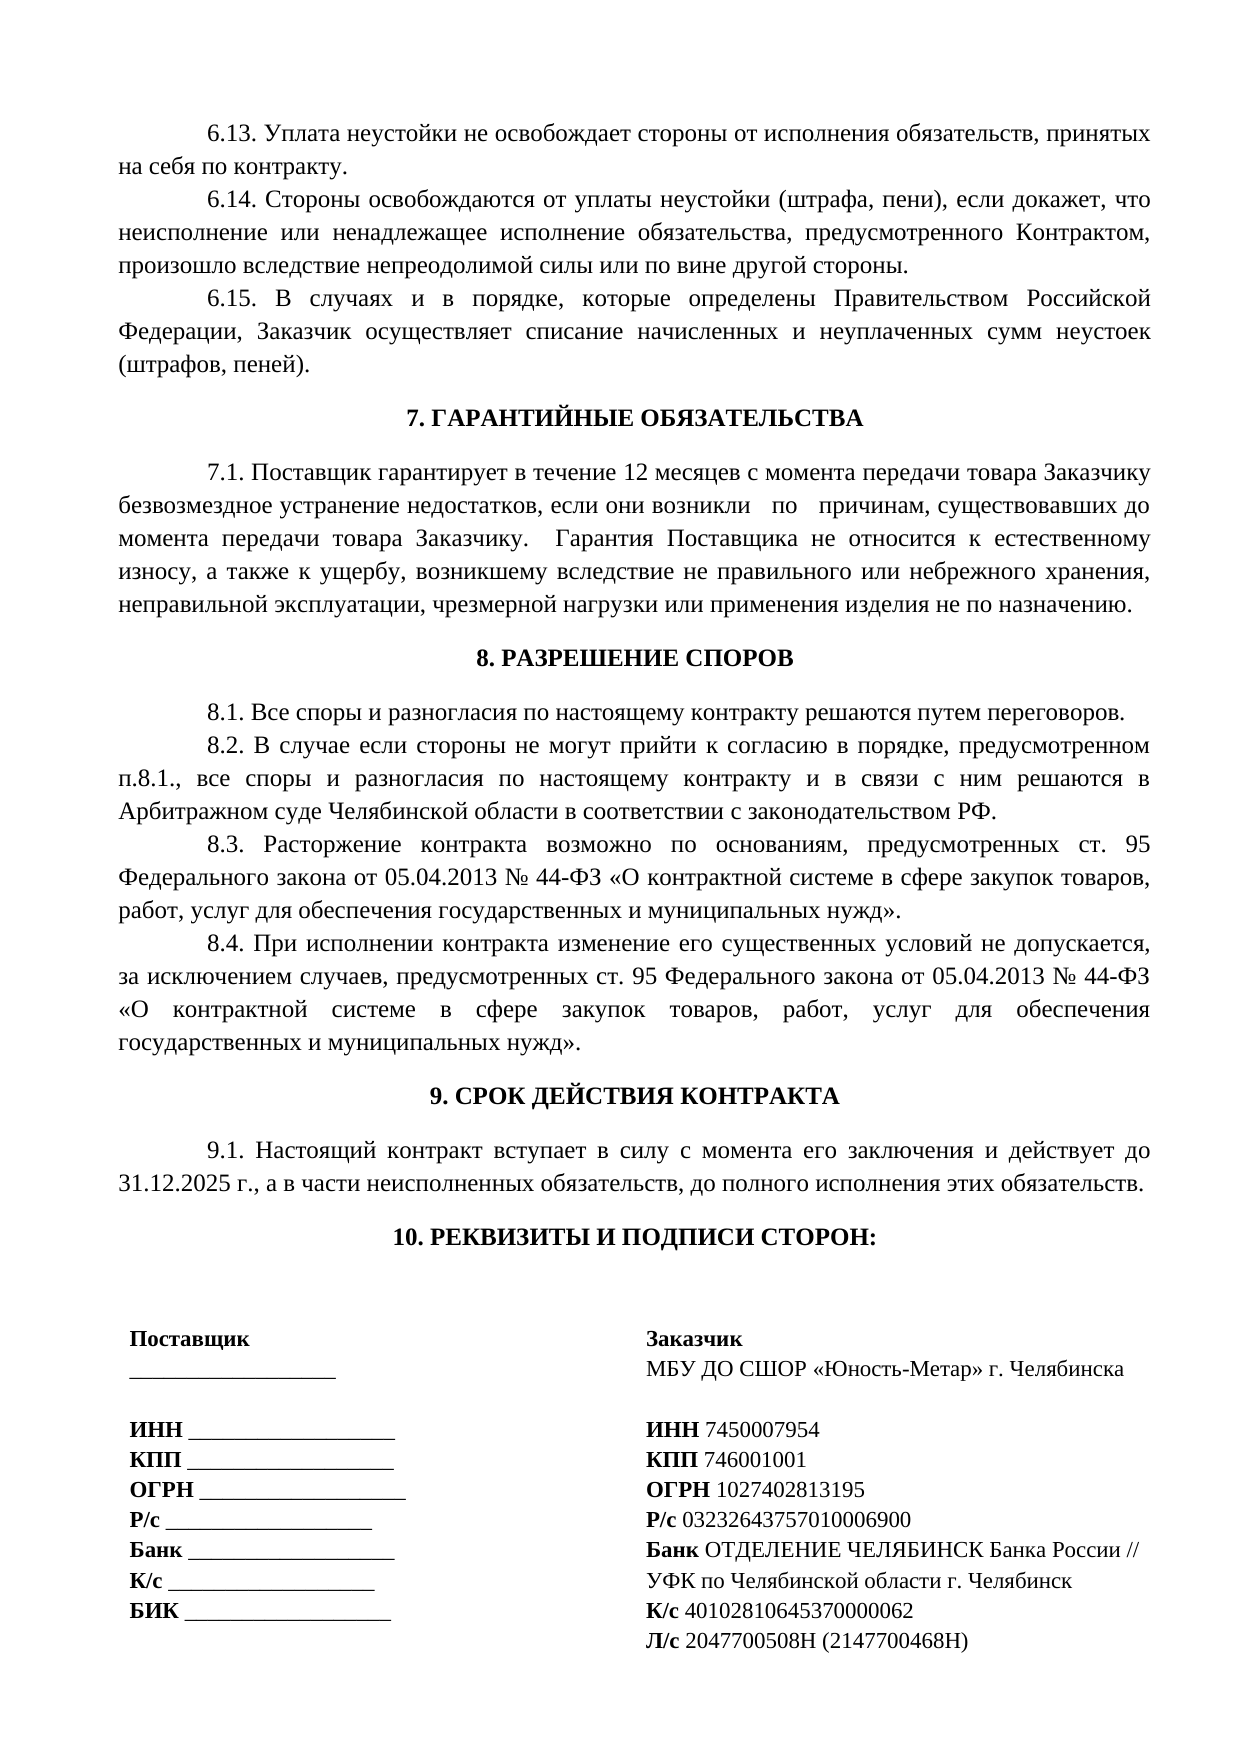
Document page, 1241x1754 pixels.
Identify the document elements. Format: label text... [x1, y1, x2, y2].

text 7. ГАРАНТИЙНЫЕ ОБЯЗАТЕЛЬСТВА [118, 403, 1152, 432]
text 7.1. Поставщик гарантирует в течение 12 месяцев с момента передачи товара Заказчику безвозмездное устранение недостатков, если они возникли по причинам, существовавших до момента передачи товара Заказчику. Гарантия Поставщика не относится к естественному износу, а также к ущербу, возникшему вследствие не правильного или небрежного хранения, неправильной эксплуатации, чрезмерной нагрузки или применения изделия не по назначению. [118, 457, 1152, 618]
text 8.2. В случае если стороны не могут прийти к согласию в порядке, предусмотренном п.8.1., все споры и разногласия по настоящему контракту и в связи с ним решаются в Арбитражном суде Челябинской области в соответствии с законодательством РФ. [118, 730, 1152, 824]
text 6.14. Стороны освобождаются от уплаты неустойки (штрафа, пени), если докажет, что неисполнение или ненадлежащее исполнение обязательства, предусмотренного Контрактом, произошло вследствие непреодолимой силы или по вине другой стороны. [118, 184, 1152, 279]
text 8.1. Все споры и разногласия по настоящему контракту решаются путем переговоров. [118, 697, 1152, 726]
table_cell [118, 1416, 634, 1657]
text 8.3. Расторжение контракта возможно по основаниям, предусмотренных ст. 95 Федерального закона от 05.04.2013 № 44-ФЗ «О контрактной системе в сфере закупок товаров, работ, услуг для обеспечения государственных и муниципальных нужд». [118, 829, 1152, 924]
text 6.15. В случаях и в порядке, которые определены Правительством Российской Федерации, Заказчик осуществляет списание начисленных и неуплаченных сумм неустоек (штрафов, пеней). [118, 283, 1152, 378]
table_header Поставщик __________________ [118, 1325, 634, 1416]
text 9.1. Настоящий контракт вступает в силу с момента его заключения и действует до 31.12.2025 г., а в части неисполненных обязательств, до полного исполнения этих обязательств. [118, 1135, 1152, 1196]
text 10. РЕКВИЗИТЫ И ПОДПИСИ СТОРОН: [118, 1222, 1152, 1250]
text 9. СРОК ДЕЙСТВИЯ КОНТРАКТА [118, 1081, 1152, 1109]
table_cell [635, 1416, 1152, 1657]
text 8.4. При исполнении контракта изменение его существенных условий не допускается, за исключением случаев, предусмотренных ст. 95 Федерального закона от 05.04.2013 № 44-ФЗ «О контрактной системе в сфере закупок товаров, работ, услуг для обеспечения государственных и муниципальных нужд». [118, 928, 1152, 1056]
text 8. РАЗРЕШЕНИЕ СПОРОВ [118, 643, 1152, 672]
table_header Заказчик МБУ ДО СШОР «Юность-Метар» г. Челябинска [635, 1325, 1152, 1416]
text 6.13. Уплата неустойки не освобождает стороны от исполнения обязательств, принятых на себя по контракту. [118, 118, 1152, 180]
